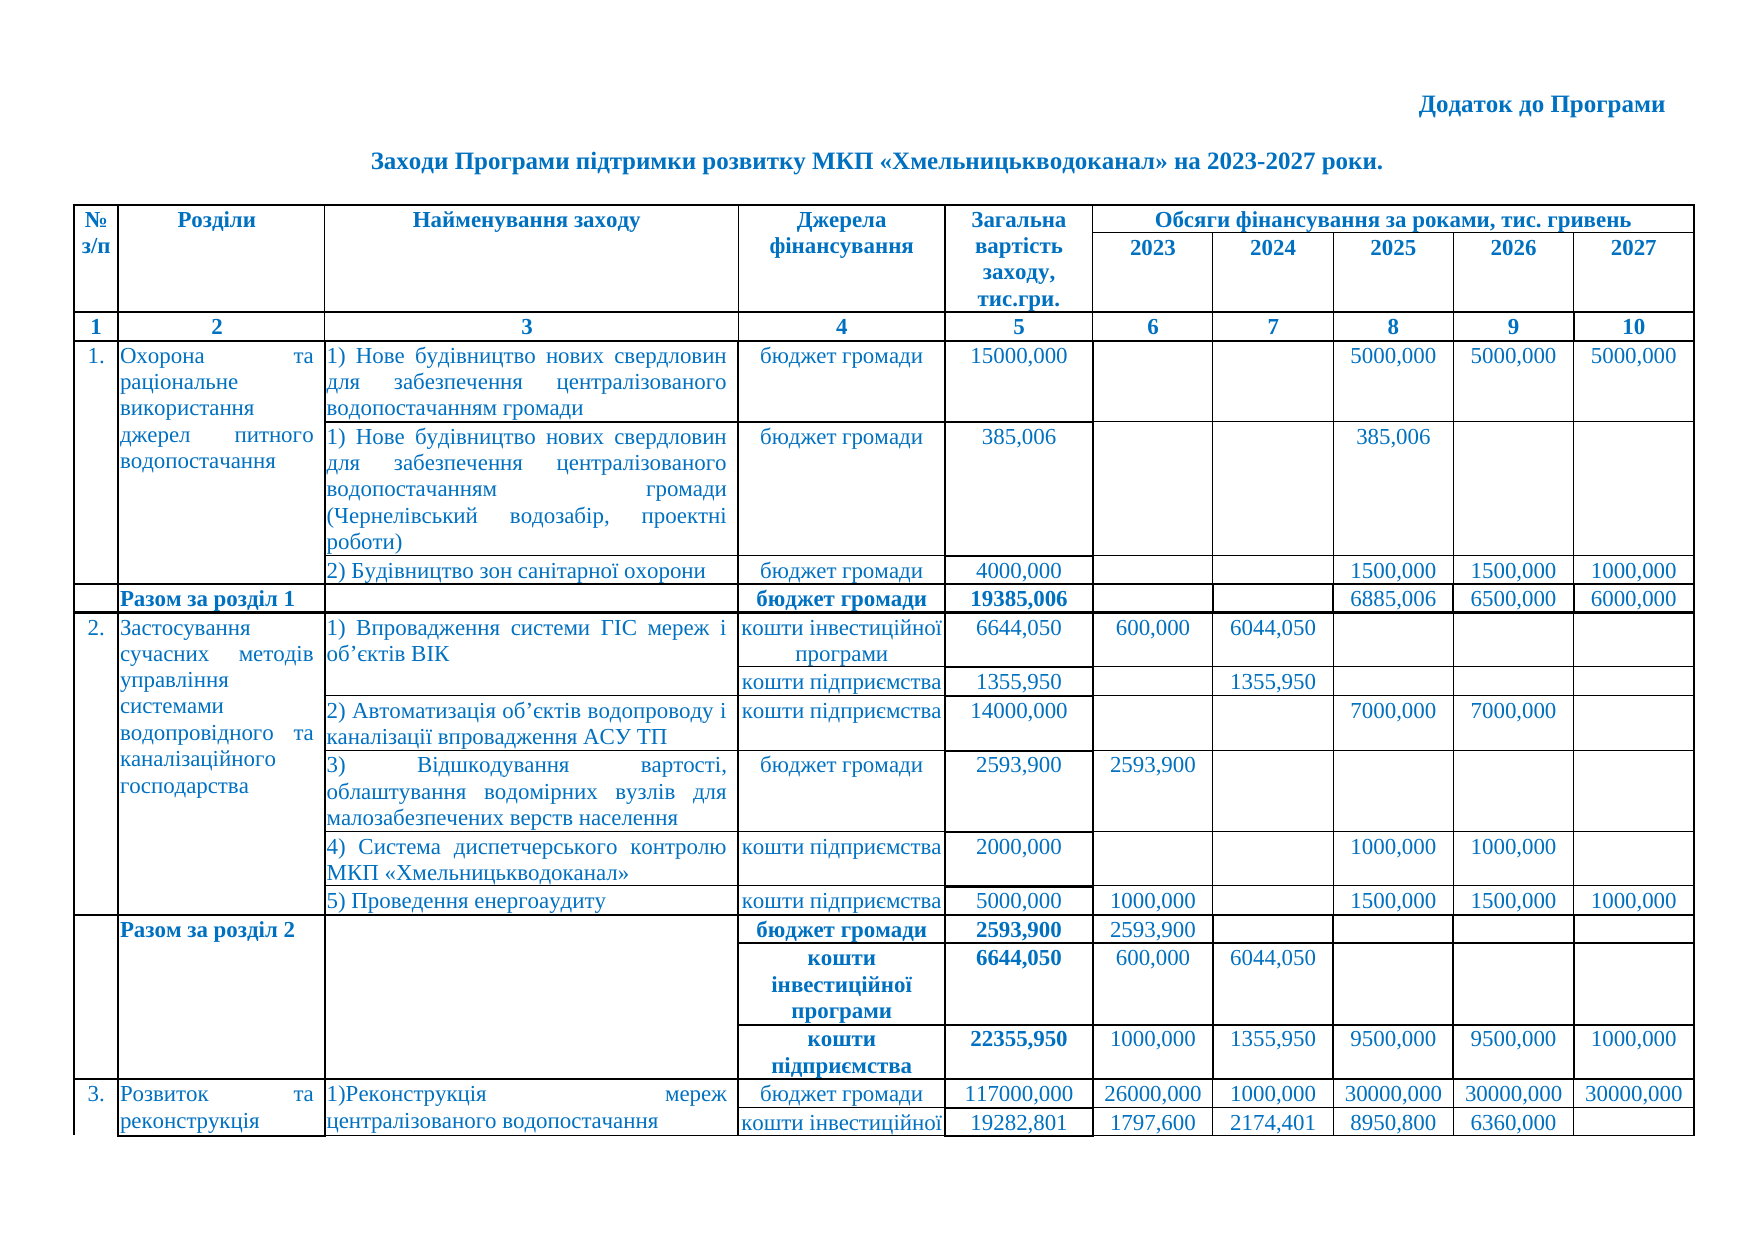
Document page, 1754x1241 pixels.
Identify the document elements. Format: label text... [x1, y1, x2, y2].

table_cell бюджет громади [739, 342, 944, 421]
table_cell [1213, 696, 1333, 749]
table_cell 2023 [1093, 233, 1212, 311]
table_header Розділи [119, 206, 324, 311]
table_cell 6 [1093, 313, 1212, 339]
table_cell [1214, 916, 1332, 942]
table_cell кошти інвестиційної програми [739, 614, 944, 666]
table_cell [1213, 751, 1333, 831]
table_cell [1454, 614, 1573, 666]
table_cell [1213, 832, 1333, 885]
table_cell 2593,900 [1094, 751, 1212, 831]
table_cell [1334, 614, 1453, 666]
table_cell [1094, 342, 1212, 421]
table_cell [1454, 667, 1573, 695]
table_cell 1000,000 [1454, 832, 1573, 885]
table_header Найменування заходу [325, 206, 738, 311]
table_cell 1 [75, 313, 117, 339]
table_cell [1213, 556, 1333, 583]
table_cell кошти підприємства [739, 1026, 944, 1078]
table_cell бюджет громади [739, 556, 944, 583]
table_cell [1574, 751, 1693, 831]
table_cell 5000,000 [946, 888, 1092, 914]
table_cell 6044,050 [1214, 944, 1332, 1023]
table_cell 1000,000 [1574, 886, 1693, 914]
table_cell 117000,000 [946, 1080, 1092, 1107]
table_cell 26000,000 [1094, 1080, 1212, 1107]
table_cell Разом за розділ 2 [119, 916, 324, 1078]
table_cell бюджет громади [739, 585, 944, 611]
table_cell [1575, 916, 1693, 942]
table_cell 1) Нове будівництво нових свердловин для забезпечення централізованого водопостачанням громади (Чернелівський водозабір, проектні роботи) [326, 423, 737, 554]
table_cell кошти інвестиційної програми [739, 944, 944, 1023]
table_cell [75, 585, 117, 611]
table_cell [1213, 886, 1333, 914]
table_cell 1000,000 [1213, 1080, 1333, 1107]
table_cell 1355,950 [946, 668, 1092, 695]
table_header Загальна вартість заходу, тис.гри. [946, 206, 1092, 311]
table_cell 2026 [1454, 233, 1573, 311]
table_cell [1334, 944, 1452, 1023]
table_cell [1213, 342, 1333, 421]
table_cell 1797,600 [1094, 1108, 1212, 1135]
table_cell [1454, 422, 1573, 554]
table_cell 1000,000 [1334, 832, 1453, 885]
table_cell 1. [75, 342, 117, 583]
table_cell [1334, 667, 1453, 695]
table_cell 1355,950 [1213, 667, 1333, 695]
table_cell 4000,000 [946, 557, 1092, 583]
table_cell 8 [1334, 313, 1453, 339]
table_cell 1000,000 [1094, 886, 1212, 914]
table_cell кошти підприємства [739, 886, 944, 914]
table_cell [1094, 667, 1212, 695]
table_cell 3) Відшкодування вартості, облаштування водомірних вузлів для малозабезпечених верств населення [326, 751, 737, 831]
table_cell Застосування сучасних методів управління системами водопровідного та каналізаційного господарства [119, 614, 324, 914]
table_cell 5 [946, 313, 1092, 339]
table_cell 6360,000 [1454, 1108, 1573, 1135]
text Додаток до Програми [88, 89, 1665, 117]
table_cell [1574, 1108, 1693, 1135]
table_cell 30000,000 [1334, 1080, 1453, 1107]
table_header № з/п [75, 206, 117, 311]
table_cell 6885,006 [1334, 585, 1452, 611]
table_cell [1454, 916, 1573, 942]
table_cell 1000,000 [1094, 1026, 1212, 1078]
table_cell 1000,000 [1575, 1026, 1693, 1078]
table_cell [1575, 944, 1693, 1023]
table_cell 3 [325, 313, 738, 339]
table_cell [1214, 585, 1332, 611]
table_cell кошти підприємства [739, 667, 944, 695]
table_cell 600,000 [1094, 944, 1212, 1023]
table_cell 1500,000 [1454, 556, 1573, 583]
table_cell 385,006 [1334, 422, 1453, 554]
table_cell 2027 [1574, 233, 1693, 311]
table_cell 6644,050 [946, 944, 1092, 1023]
table_cell 2024 [1213, 233, 1333, 311]
table_cell 1500,000 [1334, 556, 1453, 583]
table_cell кошти підприємства [739, 832, 944, 885]
table_cell 7000,000 [1334, 696, 1453, 749]
table_cell [326, 916, 737, 1078]
table_cell 2593,900 [946, 752, 1092, 831]
table_cell [1334, 916, 1452, 942]
table_cell [1454, 751, 1573, 831]
table_cell [1574, 832, 1693, 885]
table_cell [1574, 614, 1693, 666]
table_cell [1334, 751, 1453, 831]
table_cell [1213, 422, 1333, 554]
table_cell Розвиток та реконструкція систем водопостачання [119, 1080, 324, 1135]
table_cell Разом за розділ 1 [119, 585, 324, 611]
table_cell 8950,800 [1334, 1108, 1453, 1135]
table_cell 600,000 [1094, 614, 1212, 666]
table_cell 19282,801 [946, 1109, 1092, 1135]
text Заходи Програми підтримки розвитку МКП «Хмельницькводоканал» на 2023-2027 роки. [88, 146, 1665, 175]
table_cell 1)Реконструкція мереж централізованого водопостачання [326, 1080, 737, 1135]
table_header Джерела фінансування [739, 206, 944, 311]
table_cell [1094, 696, 1212, 749]
table_cell 1500,000 [1454, 886, 1573, 914]
table_cell 4) Система диспетчерського контролю МКП «Хмельницькводоканал» [326, 832, 737, 885]
table_cell Охорона та раціональне використання джерел питного водопостачання [119, 342, 324, 583]
table_cell 2593,900 [946, 916, 1092, 942]
table_cell 2593,900 [1094, 916, 1212, 942]
table_cell 1500,000 [1334, 886, 1453, 914]
table_cell 5000,000 [1574, 342, 1693, 421]
table_cell [75, 916, 117, 1078]
table_cell 6044,050 [1213, 614, 1333, 666]
table_cell [1574, 422, 1693, 554]
table_cell 1) Впровадження системи ГІС мереж і об’єктів ВІК [326, 614, 737, 695]
table_header Обсяги фінансування за роками, тис. гривень [1093, 206, 1693, 232]
table_cell 30000,000 [1574, 1080, 1693, 1107]
table_cell 1000,000 [1574, 556, 1693, 583]
table_cell [1454, 944, 1573, 1023]
table_cell [1574, 667, 1693, 695]
table_cell 5000,000 [1334, 342, 1453, 421]
table_cell 7000,000 [1454, 696, 1573, 749]
table_cell [1094, 556, 1212, 583]
table_cell 19385,006 [946, 585, 1092, 611]
table_cell 2 [119, 313, 324, 339]
table_cell кошти підприємства [739, 696, 944, 749]
table_cell бюджет громади [739, 916, 944, 942]
table_cell [1094, 585, 1212, 611]
table_cell 5) Проведення енергоаудиту [326, 886, 737, 914]
table_cell 9 [1454, 313, 1573, 339]
table_cell 1355,950 [1214, 1026, 1332, 1078]
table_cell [739, 1108, 944, 1135]
table_cell 22355,950 [946, 1026, 1092, 1078]
table_cell 5000,000 [1454, 342, 1573, 421]
table_cell 3. [75, 1080, 117, 1135]
table_cell 2025 [1334, 233, 1453, 311]
table_cell 385,006 [946, 423, 1092, 554]
table_cell 1) Нове будівництво нових свердловин для забезпечення централізованого водопостачанням громади [326, 342, 737, 421]
table_cell 9500,000 [1454, 1026, 1573, 1078]
table_cell 30000,000 [1454, 1080, 1573, 1107]
table_cell [1574, 696, 1693, 749]
table_cell 2000,000 [946, 833, 1092, 885]
table_cell 6500,000 [1454, 585, 1573, 611]
table_cell [1094, 832, 1212, 885]
table_cell 2174,401 [1213, 1108, 1333, 1135]
table_cell 9500,000 [1334, 1026, 1452, 1078]
table_cell [1094, 422, 1212, 554]
table_cell 14000,000 [946, 697, 1092, 749]
table_cell [326, 585, 737, 611]
table_cell 15000,000 [946, 342, 1092, 421]
table_cell бюджет громади [739, 751, 944, 831]
table_cell бюджет громади [739, 1080, 944, 1107]
table_cell 2. [75, 614, 117, 914]
table_cell 6000,000 [1575, 585, 1693, 611]
table_cell 2) Будівництво зон санітарної охорони [326, 556, 737, 583]
table_cell 6644,050 [946, 614, 1092, 666]
table_cell 4 [739, 313, 944, 339]
table_cell бюджет громади [739, 423, 944, 554]
table_cell 7 [1213, 313, 1333, 339]
table_cell 10 [1575, 313, 1693, 339]
table_cell 2) Автоматизація об’єктів водопроводу і каналізації впровадження АСУ ТП [326, 696, 737, 749]
